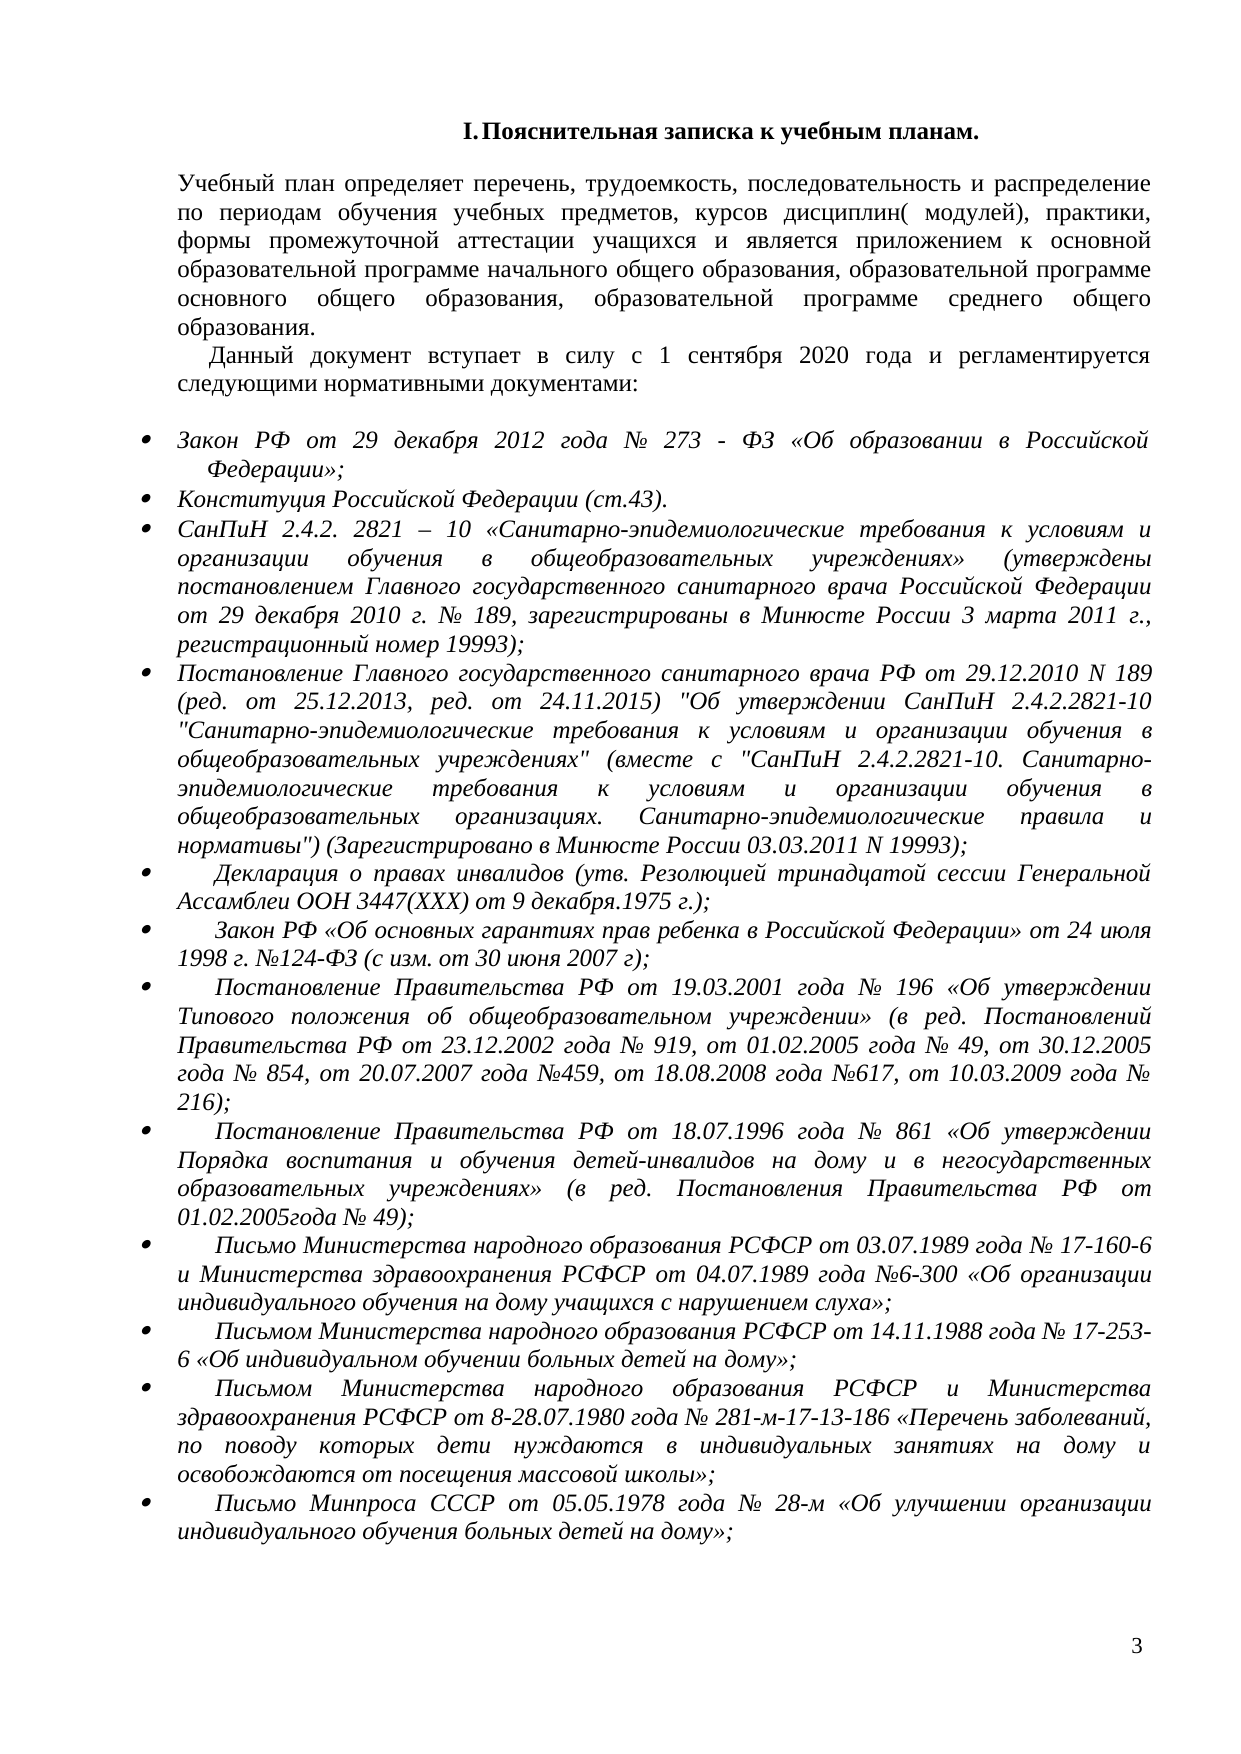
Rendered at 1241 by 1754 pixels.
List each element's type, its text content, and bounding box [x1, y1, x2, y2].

text Данный документ вступает в силу с 1 сентября 2020 года и регламентируется следующими нормативными документами: [177, 341, 1152, 397]
list Декларация о правах инвалидов (утв. Резолюцией тринадцатой сессии Генеральной Ассамблеи ООН 3447(XXX) от 9 декабря.1975 г.); [139, 859, 1152, 915]
list Постановление Правительства РФ от 19.03.2001 года № 196 «Об утверждении Типового положения об общеобразовательном учреждении» (в ред. Постановлений Правительства РФ от 23.12.2002 года № 919, от 01.02.2005 года № 49, от 30.12.2005 года № 854, от 20.07.2007 года №459, от 18.08.2008 года №617, от 10.03.2009 года № 216); [139, 972, 1152, 1116]
subtitle Пояснительная записка к учебным планам. [463, 116, 1209, 144]
list Письмо Министерства народного образования РСФСР от 03.07.1989 года № 17-160-6 и Министерства здравоохранения РСФСР от 04.07.1989 года №6-300 «Об организации индивидуального обучения на дому учащихся с нарушением слуха»; [139, 1231, 1153, 1316]
text Учебный план определяет перечень, трудоемкость, последовательность и распределение по периодам обучения учебных предметов, курсов дисциплин( модулей), практики, формы промежуточной аттестации учащихся и является приложением к основной образовательной программе начального общего образования, образовательной программе основного общего образования, образовательной программе среднего общего образования. [177, 168, 1152, 340]
list Письмом Министерства народного образования РСФСР от 14.11.1988 года № 17-253- 6 «Об индивидуальном обучении больных детей на дому»; [139, 1317, 1152, 1373]
list Постановление Главного государственного санитарного врача РФ от 29.12.2010 N 189 (ред. от 25.12.2013, ред. от 24.11.2015) "Об утверждении СанПиН 2.4.2.2821-10 "Санитарно-эпидемиологические требования к условиям и организации обучения в общеобразовательных учреждениях" (вместе с "СанПиН 2.4.2.2821-10. Санитарно- эпидемиологические требования к условиям и организации обучения в общеобразовательных организациях. Санитарно-эпидемиологические правила и нормативы") (Зарегистрировано в Минюсте России 03.03.2011 N 19993); [139, 658, 1153, 859]
list Письмом Министерства народного образования РСФСР и Министерства здравоохранения РСФСР от 8-28.07.1980 года № 281-м-17-13-186 «Перечень заболеваний, по поводу которых дети нуждаются в индивидуальных занятиях на дому и освобождаются от посещения массовой школы»; [139, 1373, 1152, 1488]
list Конституция Российской Федерации (ст.43). [139, 483, 1209, 514]
list Закон РФ от 29 декабря 2012 года № 273 - ФЗ «Об образовании в Российской Федерации»; [139, 426, 1149, 483]
list Закон РФ «Об основных гарантиях прав ребенка в Российской Федерации» от 24 июля 1998 г. №124-ФЗ (с изм. от 30 июня 2007 г); [139, 916, 1152, 972]
list Письмо Минпроса СССР от 05.05.1978 года № 28-м «Об улучшении организации индивидуального обучения больных детей на дому»; [139, 1488, 1152, 1545]
list СанПиН 2.4.2. 2821 – 10 «Санитарно-эпидемиологические требования к условиям и организации обучения в общеобразовательных учреждениях» (утверждены постановлением Главного государственного санитарного врача Российской Федерации от 29 декабря 2010 г. № 189, зарегистрированы в Минюсте России 3 марта 2011 г., регистрационный номер 19993); [139, 514, 1152, 658]
list Постановление Правительства РФ от 18.07.1996 года № 861 «Об утверждении Порядка воспитания и обучения детей-инвалидов на дому и в негосударственных образовательных учреждениях» (в ред. Постановления Правительства РФ от 01.02.2005года № 49); [139, 1116, 1152, 1231]
